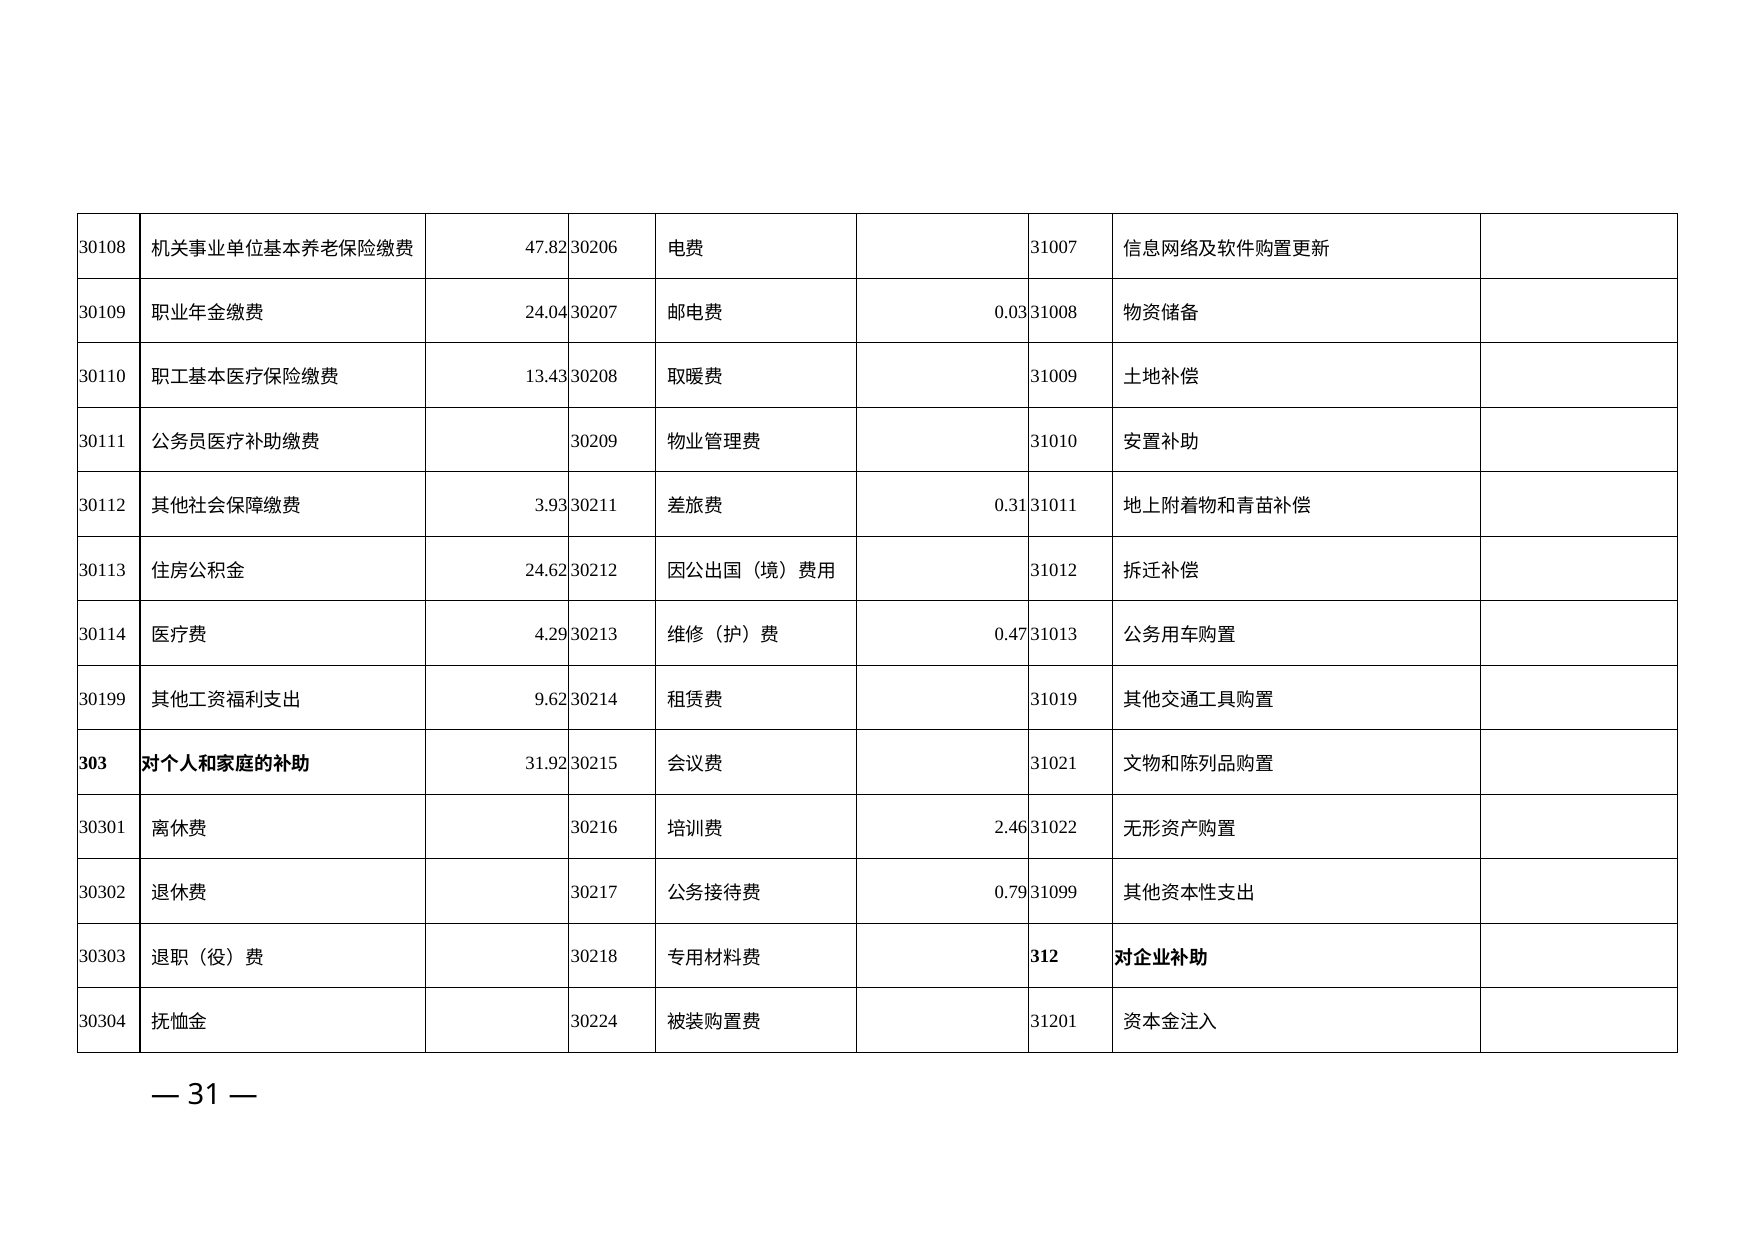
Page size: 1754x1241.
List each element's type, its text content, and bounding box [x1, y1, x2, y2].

table_cell 30109 [78, 279, 139, 342]
table_cell [1481, 988, 1677, 1052]
table_cell 公务接待费 [656, 859, 856, 923]
table_cell [1481, 666, 1677, 729]
table_cell 物业管理费 [656, 408, 856, 471]
table_cell 30215 [569, 730, 655, 794]
table_cell [1481, 472, 1677, 536]
table_cell [857, 214, 1028, 278]
table_cell 30303 [78, 924, 139, 987]
table_cell 职业年金缴费 [141, 279, 425, 342]
table_cell [1481, 537, 1677, 600]
table_cell 31008 [1029, 279, 1112, 342]
table_cell 无形资产购置 [1113, 795, 1480, 858]
table_cell 电费 [656, 214, 856, 278]
table_cell 30302 [78, 859, 139, 923]
table_cell 其他社会保障缴费 [141, 472, 425, 536]
table_cell 邮电费 [656, 279, 856, 342]
table_cell 职工基本医疗保险缴费 [141, 343, 425, 407]
table_cell 24.62 [426, 537, 568, 600]
table_cell 退休费 [141, 859, 425, 923]
table_cell [857, 537, 1028, 600]
table_cell [857, 730, 1028, 794]
table_cell 住房公积金 [141, 537, 425, 600]
table_cell 其他工资福利支出 [141, 666, 425, 729]
table_cell 30304 [78, 988, 139, 1052]
table_cell 3.93 [426, 472, 568, 536]
table_cell 机关事业单位基本养老保险缴费 [141, 214, 425, 278]
table_cell [1481, 795, 1677, 858]
table_cell 30113 [78, 537, 139, 600]
table_cell 培训费 [656, 795, 856, 858]
table_cell 312 [1029, 924, 1112, 987]
table_cell 30214 [569, 666, 655, 729]
table_cell [857, 408, 1028, 471]
table_cell 9.62 [426, 666, 568, 729]
table_cell [857, 343, 1028, 407]
table_cell 物资储备 [1113, 279, 1480, 342]
table_cell 30212 [569, 537, 655, 600]
table_cell 地上附着物和青苗补偿 [1113, 472, 1480, 536]
table_cell 31201 [1029, 988, 1112, 1052]
table_cell 30112 [78, 472, 139, 536]
table_cell 公务用车购置 [1113, 601, 1480, 665]
table_cell [1481, 859, 1677, 923]
table_cell [426, 859, 568, 923]
table_cell 安置补助 [1113, 408, 1480, 471]
table_cell 公务员医疗补助缴费 [141, 408, 425, 471]
table_cell 30301 [78, 795, 139, 858]
table_cell 24.04 [426, 279, 568, 342]
table_cell 31010 [1029, 408, 1112, 471]
table_cell 31.92 [426, 730, 568, 794]
table_cell 信息网络及软件购置更新 [1113, 214, 1480, 278]
table_cell 30114 [78, 601, 139, 665]
table_cell 退职（役）费 [141, 924, 425, 987]
table_cell 30213 [569, 601, 655, 665]
table_cell 拆迁补偿 [1113, 537, 1480, 600]
table_cell 对企业补助 [1113, 924, 1480, 987]
table_cell [1481, 214, 1677, 278]
table_cell 31099 [1029, 859, 1112, 923]
table_cell [1481, 730, 1677, 794]
table_cell 抚恤金 [141, 988, 425, 1052]
table_cell 31012 [1029, 537, 1112, 600]
table_cell 30207 [569, 279, 655, 342]
table_cell 4.29 [426, 601, 568, 665]
table_cell 30209 [569, 408, 655, 471]
table_cell [1481, 924, 1677, 987]
table_cell 离休费 [141, 795, 425, 858]
table_cell [1481, 343, 1677, 407]
table_cell [426, 924, 568, 987]
table_cell 13.43 [426, 343, 568, 407]
table_cell 30108 [78, 214, 139, 278]
table_cell 0.31 [857, 472, 1028, 536]
table_cell 其他交通工具购置 [1113, 666, 1480, 729]
table_cell 资本金注入 [1113, 988, 1480, 1052]
table_cell 31013 [1029, 601, 1112, 665]
table_cell 0.79 [857, 859, 1028, 923]
table_cell 差旅费 [656, 472, 856, 536]
table_cell 31022 [1029, 795, 1112, 858]
table_cell 0.03 [857, 279, 1028, 342]
table_cell 30216 [569, 795, 655, 858]
table_cell 30208 [569, 343, 655, 407]
table_cell 30111 [78, 408, 139, 471]
table_cell [857, 666, 1028, 729]
table_cell 2.46 [857, 795, 1028, 858]
table_cell [1481, 601, 1677, 665]
table_cell 30218 [569, 924, 655, 987]
table_cell 文物和陈列品购置 [1113, 730, 1480, 794]
table_cell 租赁费 [656, 666, 856, 729]
table_cell 30199 [78, 666, 139, 729]
table_cell 31021 [1029, 730, 1112, 794]
table_cell 30217 [569, 859, 655, 923]
table_cell 31011 [1029, 472, 1112, 536]
table_cell 47.82 [426, 214, 568, 278]
table_cell [426, 988, 568, 1052]
table_cell 0.47 [857, 601, 1028, 665]
table_cell [857, 988, 1028, 1052]
table_cell 31009 [1029, 343, 1112, 407]
table_cell 医疗费 [141, 601, 425, 665]
table_cell [1481, 279, 1677, 342]
table_cell 30211 [569, 472, 655, 536]
table_cell 取暖费 [656, 343, 856, 407]
table_cell [857, 924, 1028, 987]
table_cell 303 [78, 730, 139, 794]
table_cell 专用材料费 [656, 924, 856, 987]
table_cell 30110 [78, 343, 139, 407]
table_cell 31019 [1029, 666, 1112, 729]
table_cell 31007 [1029, 214, 1112, 278]
table_cell 30224 [569, 988, 655, 1052]
table_cell 对个人和家庭的补助 [141, 730, 425, 794]
table_cell 因公出国（境）费用 [656, 537, 856, 600]
table_cell 维修（护）费 [656, 601, 856, 665]
table_cell 30206 [569, 214, 655, 278]
table_cell 会议费 [656, 730, 856, 794]
table_cell [426, 408, 568, 471]
table_cell 其他资本性支出 [1113, 859, 1480, 923]
table_cell 被装购置费 [656, 988, 856, 1052]
table_cell [1481, 408, 1677, 471]
table_cell 土地补偿 [1113, 343, 1480, 407]
table_cell [426, 795, 568, 858]
